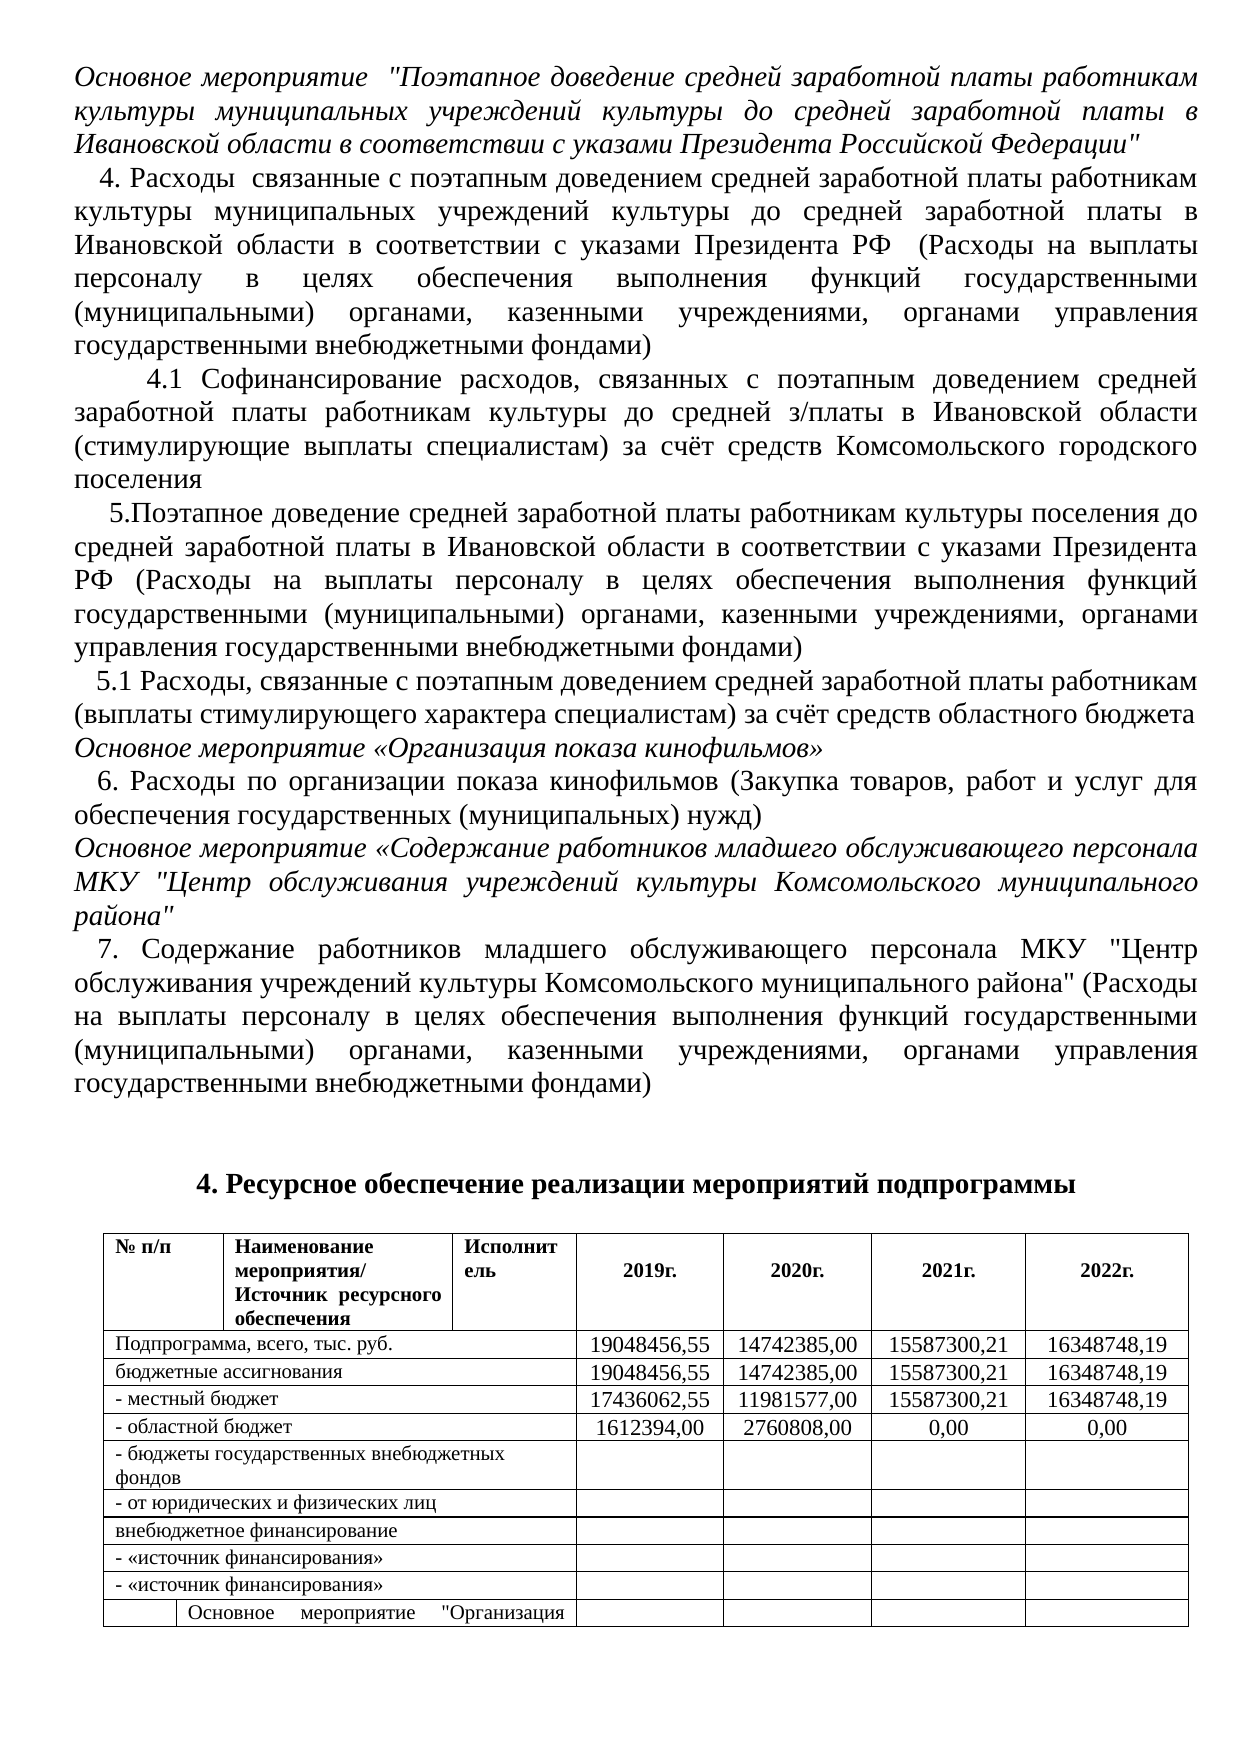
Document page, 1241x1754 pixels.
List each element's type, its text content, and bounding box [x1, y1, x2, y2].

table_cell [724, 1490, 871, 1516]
text 5.1 Расходы, связанные с поэтапным доведением средней заработной платы работникам (выплаты стимулирующего характера специалистам) за счёт средств областного бюджета [74, 663, 1199, 730]
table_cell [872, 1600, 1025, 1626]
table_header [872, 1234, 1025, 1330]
text 4. Ресурсное обеспечение реализации мероприятий подпрограммы [74, 1166, 1199, 1199]
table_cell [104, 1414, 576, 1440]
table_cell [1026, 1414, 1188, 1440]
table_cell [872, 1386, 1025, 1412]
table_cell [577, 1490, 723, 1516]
text 7. Содержание работников младшего обслуживающего персонала МКУ "Центр обслуживания учреждений культуры Комсомольского муниципального района" (Расходы на выплаты персоналу в целях обеспечения выполнения функций государственными (муниципальными) органами, казенными учреждениями, органами управления государственными внебюджетными фондами) [74, 931, 1199, 1099]
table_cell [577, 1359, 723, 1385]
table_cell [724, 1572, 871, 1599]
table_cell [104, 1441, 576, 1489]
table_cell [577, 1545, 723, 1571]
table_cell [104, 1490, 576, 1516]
text 4.1 Софинансирование расходов, связанных с поэтапным доведением средней заработной платы работникам культуры до средней з/платы в Ивановской области (стимулирующие выплаты специалистам) за счёт средств Комсомольского городского поселения [74, 361, 1199, 495]
text 4. Расходы связанные с поэтапным доведением средней заработной платы работникам культуры муниципальных учреждений культуры до средней заработной платы в Ивановской области в соответствии с указами Президента РФ (Расходы на выплаты персоналу в целях обеспечения выполнения функций государственными (муниципальными) органами, казенными учреждениями, органами управления государственными внебюджетными фондами) [74, 160, 1199, 361]
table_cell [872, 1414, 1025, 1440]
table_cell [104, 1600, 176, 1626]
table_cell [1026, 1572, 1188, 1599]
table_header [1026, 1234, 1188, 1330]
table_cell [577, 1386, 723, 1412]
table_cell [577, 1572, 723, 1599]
text 6. Расходы по организации показа кинофильмов (Закупка товаров, работ и услуг для обеспечения государственных (муниципальных) нужд) [74, 763, 1199, 831]
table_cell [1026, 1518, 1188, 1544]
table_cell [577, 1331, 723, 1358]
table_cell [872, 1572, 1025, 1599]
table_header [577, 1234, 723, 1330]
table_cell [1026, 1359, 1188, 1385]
text Основное мероприятие «Содержание работников младшего обслуживающего персонала МКУ "Центр обслуживания учреждений культуры Комсомольского муниципального района" [74, 831, 1199, 931]
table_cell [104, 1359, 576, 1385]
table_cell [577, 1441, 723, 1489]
text Основное мероприятие "Поэтапное доведение средней заработной платы работникам культуры муниципальных учреждений культуры до средней заработной платы в Ивановской области в соответствии с указами Президента Российской Федерации" [74, 59, 1199, 160]
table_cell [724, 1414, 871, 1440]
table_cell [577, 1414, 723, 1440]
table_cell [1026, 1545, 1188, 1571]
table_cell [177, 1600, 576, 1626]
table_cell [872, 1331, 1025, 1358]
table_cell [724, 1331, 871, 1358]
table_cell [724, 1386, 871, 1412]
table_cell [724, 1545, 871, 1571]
text 5.Поэтапное доведение средней заработной платы работникам культуры поселения до средней заработной платы в Ивановской области в соответствии с указами Президента РФ (Расходы на выплаты персоналу в целях обеспечения выполнения функций государственными (муниципальными) органами, казенными учреждениями, органами управления государственными внебюджетными фондами) [74, 495, 1199, 663]
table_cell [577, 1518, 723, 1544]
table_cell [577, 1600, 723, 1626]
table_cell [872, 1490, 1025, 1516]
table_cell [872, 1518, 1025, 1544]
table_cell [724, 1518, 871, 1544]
text Основное мероприятие «Организация показа кинофильмов» [74, 730, 1199, 763]
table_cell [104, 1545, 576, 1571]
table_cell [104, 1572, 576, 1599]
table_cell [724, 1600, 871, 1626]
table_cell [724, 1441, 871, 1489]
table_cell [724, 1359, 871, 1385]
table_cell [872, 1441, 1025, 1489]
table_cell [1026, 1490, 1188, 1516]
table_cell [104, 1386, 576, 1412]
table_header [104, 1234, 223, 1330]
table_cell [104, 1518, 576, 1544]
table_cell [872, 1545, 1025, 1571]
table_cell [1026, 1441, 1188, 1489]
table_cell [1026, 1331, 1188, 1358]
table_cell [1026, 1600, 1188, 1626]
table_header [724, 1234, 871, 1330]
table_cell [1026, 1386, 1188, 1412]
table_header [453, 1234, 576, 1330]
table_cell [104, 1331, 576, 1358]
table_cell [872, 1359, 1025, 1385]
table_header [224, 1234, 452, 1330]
